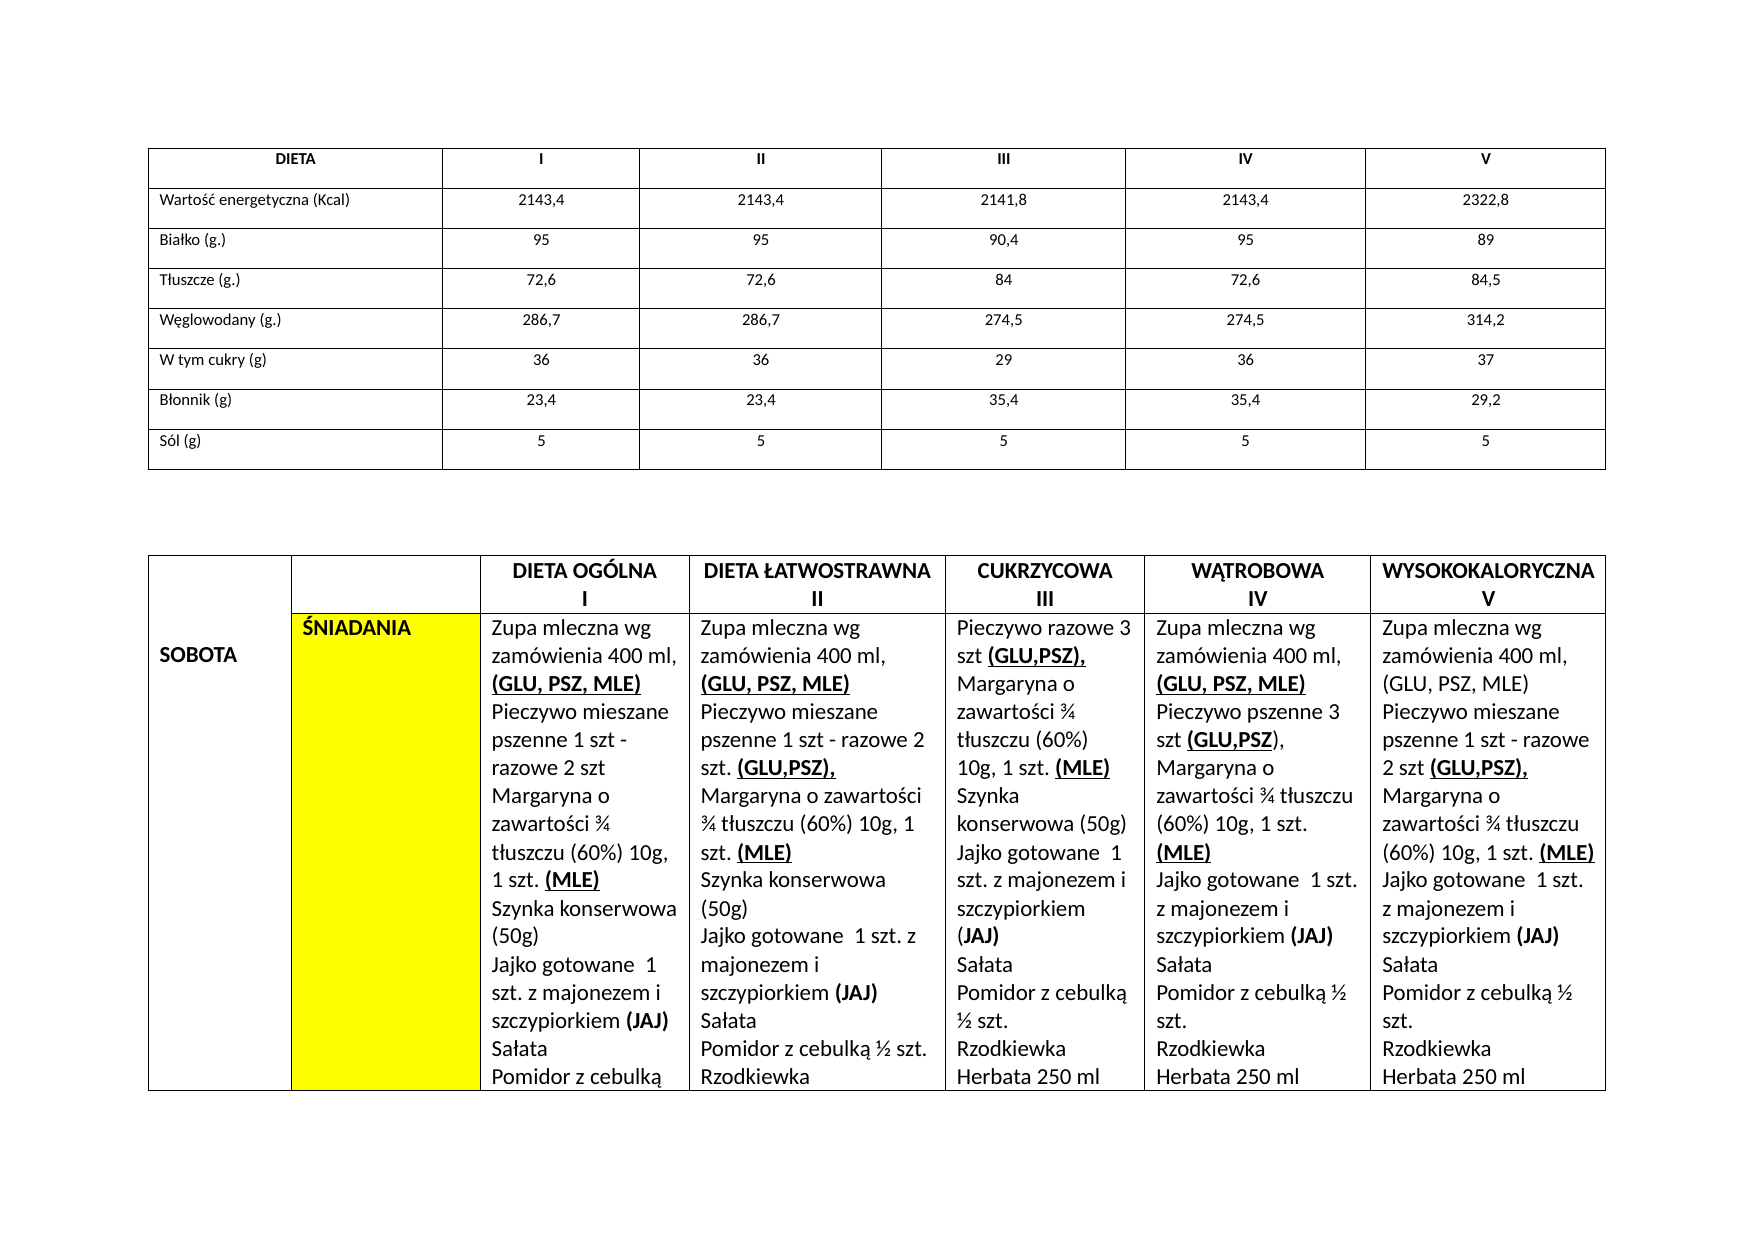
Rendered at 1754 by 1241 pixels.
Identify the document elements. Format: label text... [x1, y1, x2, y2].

table_cell 89 [1366, 229, 1605, 268]
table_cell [690, 614, 945, 1090]
table_header WĄTROBOWA IV [1145, 556, 1370, 612]
table_cell Tłuszcze (g.) [149, 269, 442, 308]
table_cell 23,4 [640, 390, 881, 429]
table_cell 2143,4 [640, 189, 881, 228]
table_cell 36 [640, 349, 881, 389]
table_cell 2141,8 [882, 189, 1125, 228]
table_cell 5 [1366, 430, 1605, 469]
table_cell 35,4 [882, 390, 1125, 429]
table_cell Błonnik (g) [149, 390, 442, 429]
table_cell 72,6 [640, 269, 881, 308]
table_cell 286,7 [640, 309, 881, 348]
table_cell Wartość energetyczna (Kcal) [149, 189, 442, 228]
table_header DIETA ŁATWOSTRAWNA II [690, 556, 945, 612]
table_cell 2322,8 [1366, 189, 1605, 228]
table_cell Sól (g) [149, 430, 442, 469]
table_cell 84 [882, 269, 1125, 308]
table_cell Węglowodany (g.) [149, 309, 442, 348]
table_header WYSOKOKALORYCZNA V [1371, 556, 1605, 612]
table_header IV [1126, 149, 1365, 188]
table_cell 5 [1126, 430, 1365, 469]
table_cell 37 [1366, 349, 1605, 389]
table_cell W tym cukry (g) [149, 349, 442, 389]
table_cell 72,6 [443, 269, 639, 308]
table_cell 36 [443, 349, 639, 389]
table_cell 286,7 [443, 309, 639, 348]
table_header SOBOTA [149, 556, 291, 1090]
table_header DIETA [149, 149, 442, 188]
table_header DIETA OGÓLNA I [481, 556, 689, 612]
table_header V [1366, 149, 1605, 188]
table_cell 35,4 [1126, 390, 1365, 429]
table_header III [882, 149, 1125, 188]
table_cell 274,5 [1126, 309, 1365, 348]
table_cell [946, 614, 1144, 1090]
table_header II [640, 149, 881, 188]
table_header CUKRZYCOWA III [946, 556, 1144, 612]
table_cell 5 [640, 430, 881, 469]
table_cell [1145, 614, 1370, 1090]
table_cell 95 [1126, 229, 1365, 268]
table_cell 29 [882, 349, 1125, 389]
table_cell 95 [640, 229, 881, 268]
table_cell Białko (g.) [149, 229, 442, 268]
table_cell 314,2 [1366, 309, 1605, 348]
table_cell 5 [443, 430, 639, 469]
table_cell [481, 614, 689, 1090]
table_cell 23,4 [443, 390, 639, 429]
table_cell 72,6 [1126, 269, 1365, 308]
table_cell 2143,4 [443, 189, 639, 228]
table_cell 274,5 [882, 309, 1125, 348]
table_header I [443, 149, 639, 188]
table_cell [1371, 614, 1605, 1090]
table_cell 36 [1126, 349, 1365, 389]
table_cell 2143,4 [1126, 189, 1365, 228]
table_cell 5 [882, 430, 1125, 469]
table_cell 84,5 [1366, 269, 1605, 308]
table_cell 95 [443, 229, 639, 268]
table_header [292, 556, 480, 612]
table_cell 29,2 [1366, 390, 1605, 429]
table_cell 90,4 [882, 229, 1125, 268]
table_cell ŚNIADANIA [292, 614, 480, 1090]
